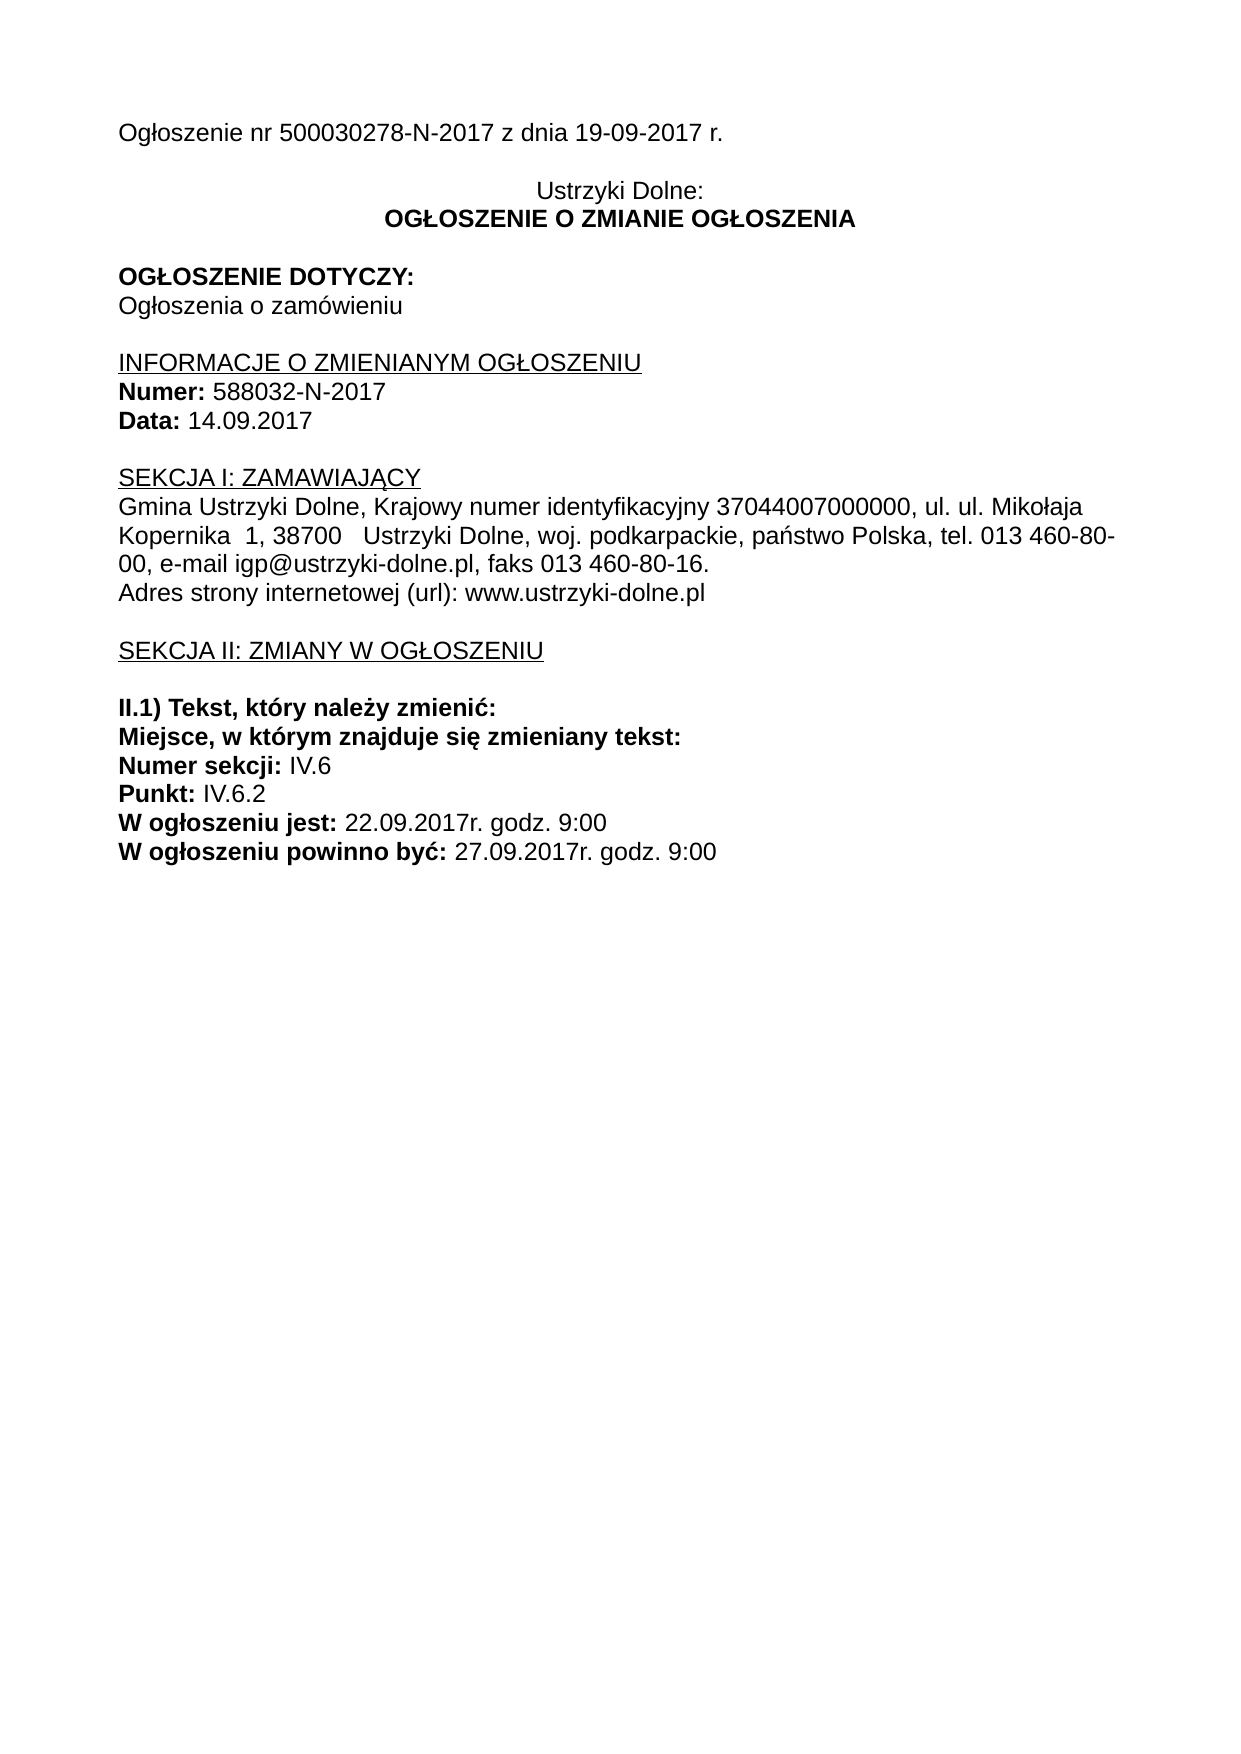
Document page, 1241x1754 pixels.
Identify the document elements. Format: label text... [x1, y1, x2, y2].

text Gmina Ustrzyki Dolne, Krajowy numer identyfikacyjny 37044007000000, ul. ul. Mikołaja Kopernika 1, 38700 Ustrzyki Dolne, woj. podkarpackie, państwo Polska, tel. 013 460-80-00, e-mail igp@ustrzyki-dolne.pl, faks 013 460-80-16. Adres strony internetowej (url): www.ustrzyki-dolne.pl [118, 492, 1122, 607]
text INFORMACJE O ZMIENIANYM OGŁOSZENIU [118, 348, 1122, 377]
text Ogłoszenia o zamówieniu [118, 291, 1122, 319]
text SEKCJA II: ZMIANY W OGŁOSZENIU [118, 636, 1122, 664]
text Ogłoszenie nr 500030278-N-2017 z dnia 19-09-2017 r. [118, 118, 1122, 147]
text SEKCJA I: ZAMAWIAJĄCY [118, 463, 1122, 492]
text OGŁOSZENIE DOTYCZY: [118, 262, 1122, 291]
text Miejsce, w którym znajduje się zmieniany tekst: Numer sekcji: IV.6 Punkt: IV.6.2 W ogłoszeniu jest: 22.09.2017r. godz. 9:00 W ogłoszeniu powinno być: 27.09.2017r. godz. 9:00 [118, 722, 1122, 866]
text Ustrzyki Dolne: OGŁOSZENIE O ZMIANIE OGŁOSZENIA [118, 176, 1122, 233]
text Numer: 588032-N-2017 Data: 14.09.2017 [118, 377, 1122, 434]
text II.1) Tekst, który należy zmienić: [118, 693, 1122, 722]
